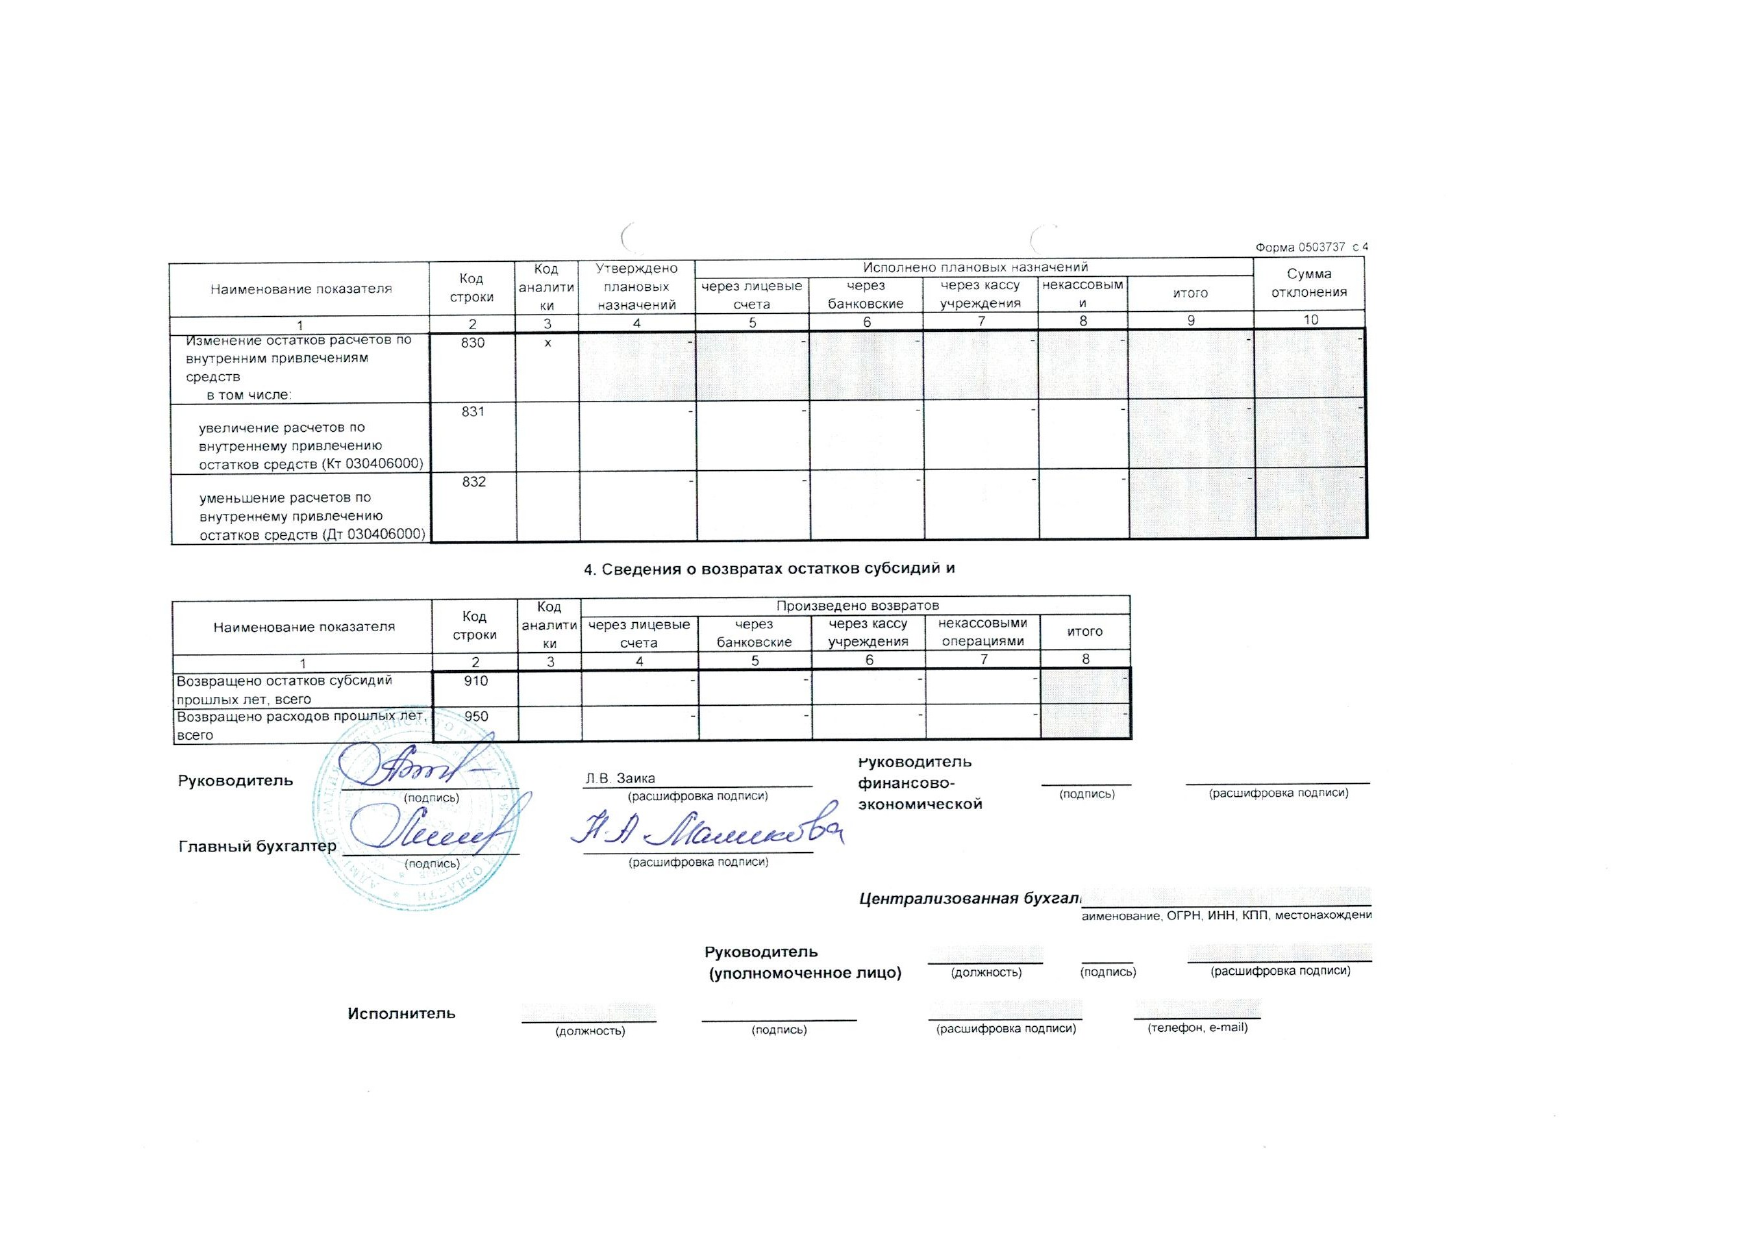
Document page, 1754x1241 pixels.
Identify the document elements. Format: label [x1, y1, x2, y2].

picture [118, 177, 1636, 1152]
